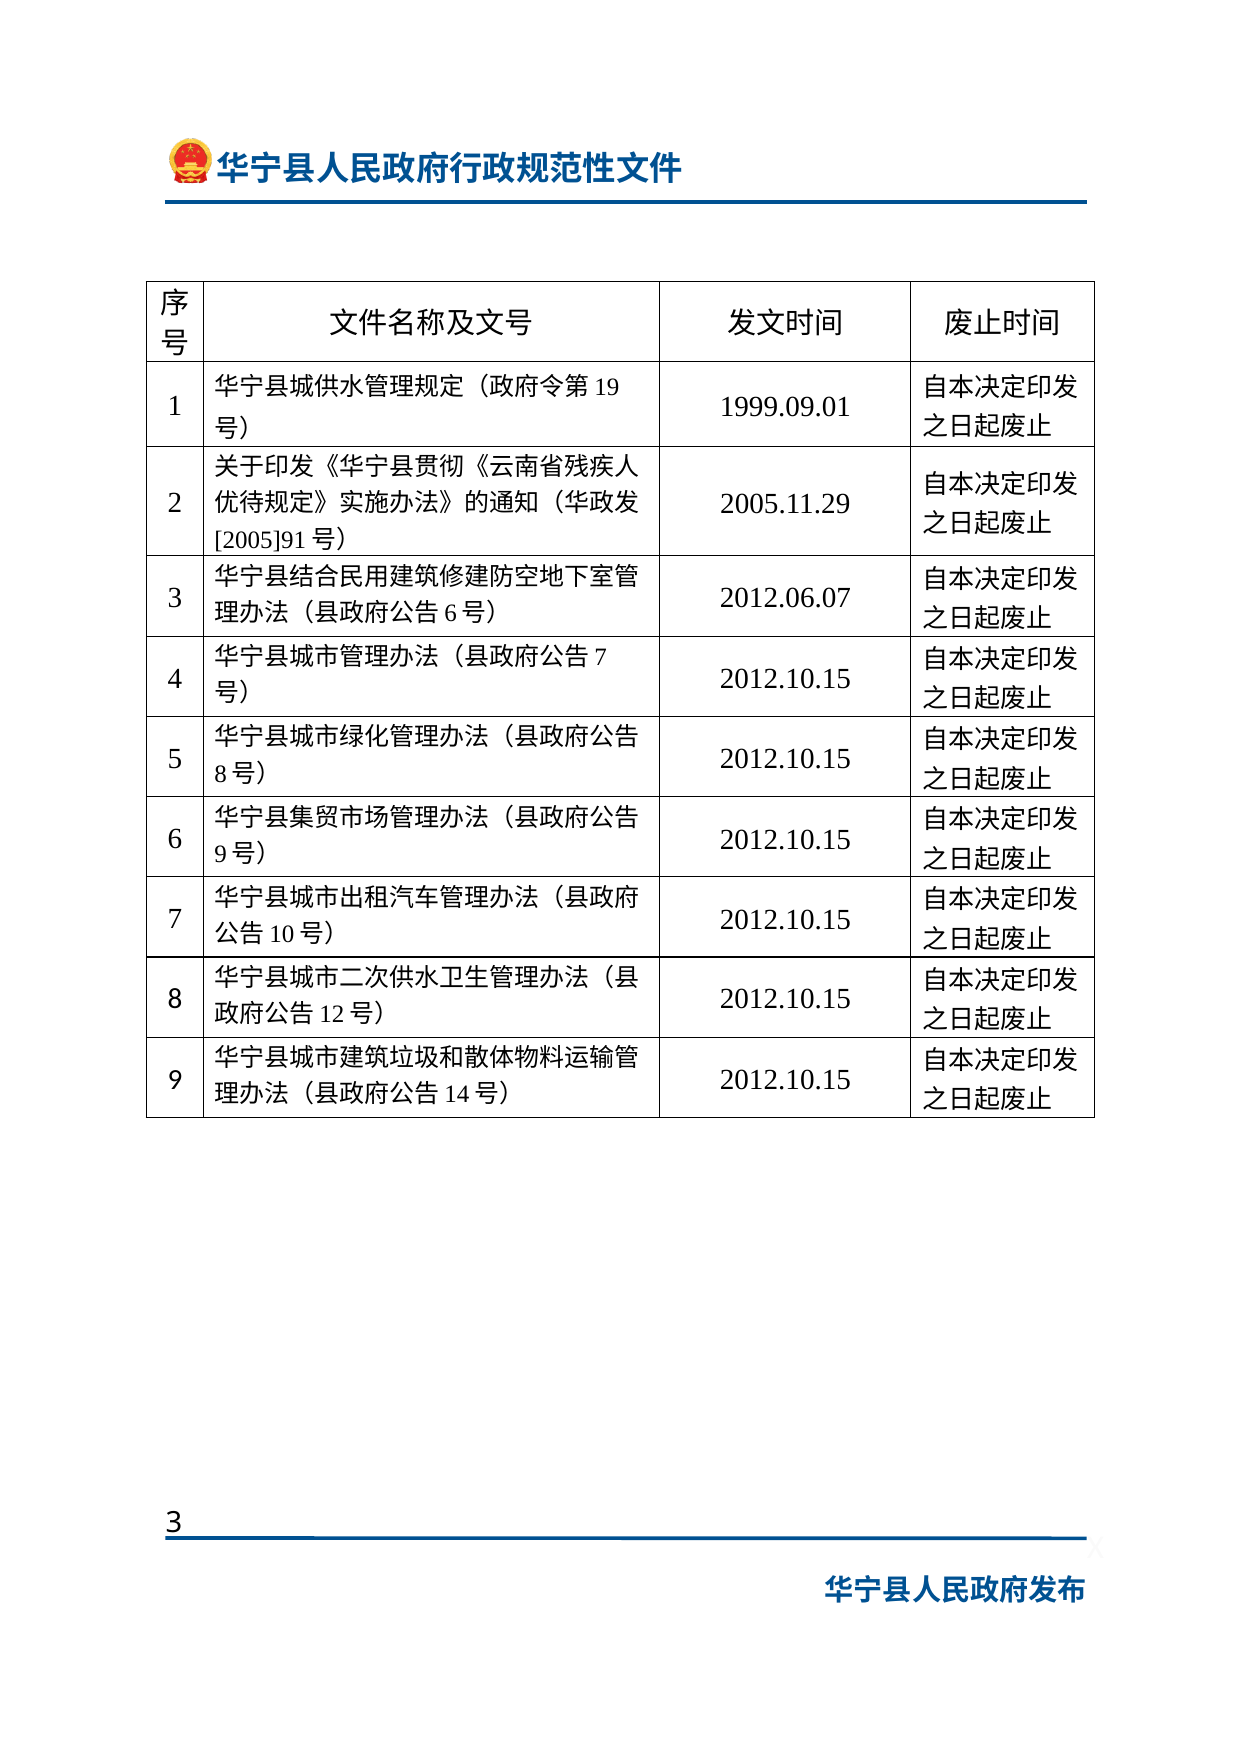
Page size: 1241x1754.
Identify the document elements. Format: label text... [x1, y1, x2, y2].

table_cell 华宁县城市出租汽车管理办法（县政府公告10号） [204, 877, 659, 956]
table_header 序号 [147, 282, 203, 361]
table_header 废止时间 [911, 282, 1094, 361]
table_cell 自本决定印发之日起废止 [911, 637, 1094, 716]
table_cell 2012.10.15 [660, 637, 910, 716]
table_cell 2012.06.07 [660, 556, 910, 636]
table_cell 自本决定印发之日起废止 [911, 447, 1094, 555]
table_cell 自本决定印发之日起废止 [911, 958, 1094, 1037]
table_cell 华宁县城市二次供水卫生管理办法（县政府公告12号） [204, 958, 659, 1037]
table_cell 4 [147, 637, 203, 716]
table_cell 2012.10.15 [660, 797, 910, 876]
table_cell 自本决定印发之日起废止 [911, 362, 1094, 446]
table_cell 7 [147, 877, 203, 956]
table_cell 2012.10.15 [660, 958, 910, 1037]
table_cell 5 [147, 717, 203, 796]
table_cell 2005.11.29 [660, 447, 910, 555]
table_header 文件名称及文号 [204, 282, 659, 361]
table_cell 2012.10.15 [660, 877, 910, 956]
table_cell 3 [147, 556, 203, 636]
table_cell 华宁县城市绿化管理办法（县政府公告8号） [204, 717, 659, 796]
table_cell 2012.10.15 [660, 717, 910, 796]
table_cell 2 [147, 447, 203, 555]
table_cell 华宁县结合民用建筑修建防空地下室管理办法（县政府公告6号） [204, 556, 659, 636]
table_cell 华宁县城市管理办法（县政府公告7号） [204, 637, 659, 716]
table_cell 9 [147, 1038, 203, 1117]
table_cell 关于印发《华宁县贯彻《云南省残疾人优待规定》实施办法》的通知（华政发[2005]91号） [204, 447, 659, 555]
table_cell 2012.10.15 [660, 1038, 910, 1117]
table_cell 华宁县城市建筑垃圾和散体物料运输管理办法（县政府公告14号） [204, 1038, 659, 1117]
table_cell 1 [147, 362, 203, 446]
table_header 发文时间 [660, 282, 910, 361]
table_cell 自本决定印发之日起废止 [911, 797, 1094, 876]
table_cell 华宁县城供水管理规定（政府令第19号） [204, 362, 659, 446]
table_cell 自本决定印发之日起废止 [911, 1038, 1094, 1117]
table_cell 自本决定印发之日起废止 [911, 556, 1094, 636]
table_cell 自本决定印发之日起废止 [911, 877, 1094, 956]
picture [165, 136, 216, 187]
table_cell 6 [147, 797, 203, 876]
table_cell 华宁县集贸市场管理办法（县政府公告9号） [204, 797, 659, 876]
table_cell 1999.09.01 [660, 362, 910, 446]
table_cell 自本决定印发之日起废止 [911, 717, 1094, 796]
table_cell 8 [147, 958, 203, 1037]
